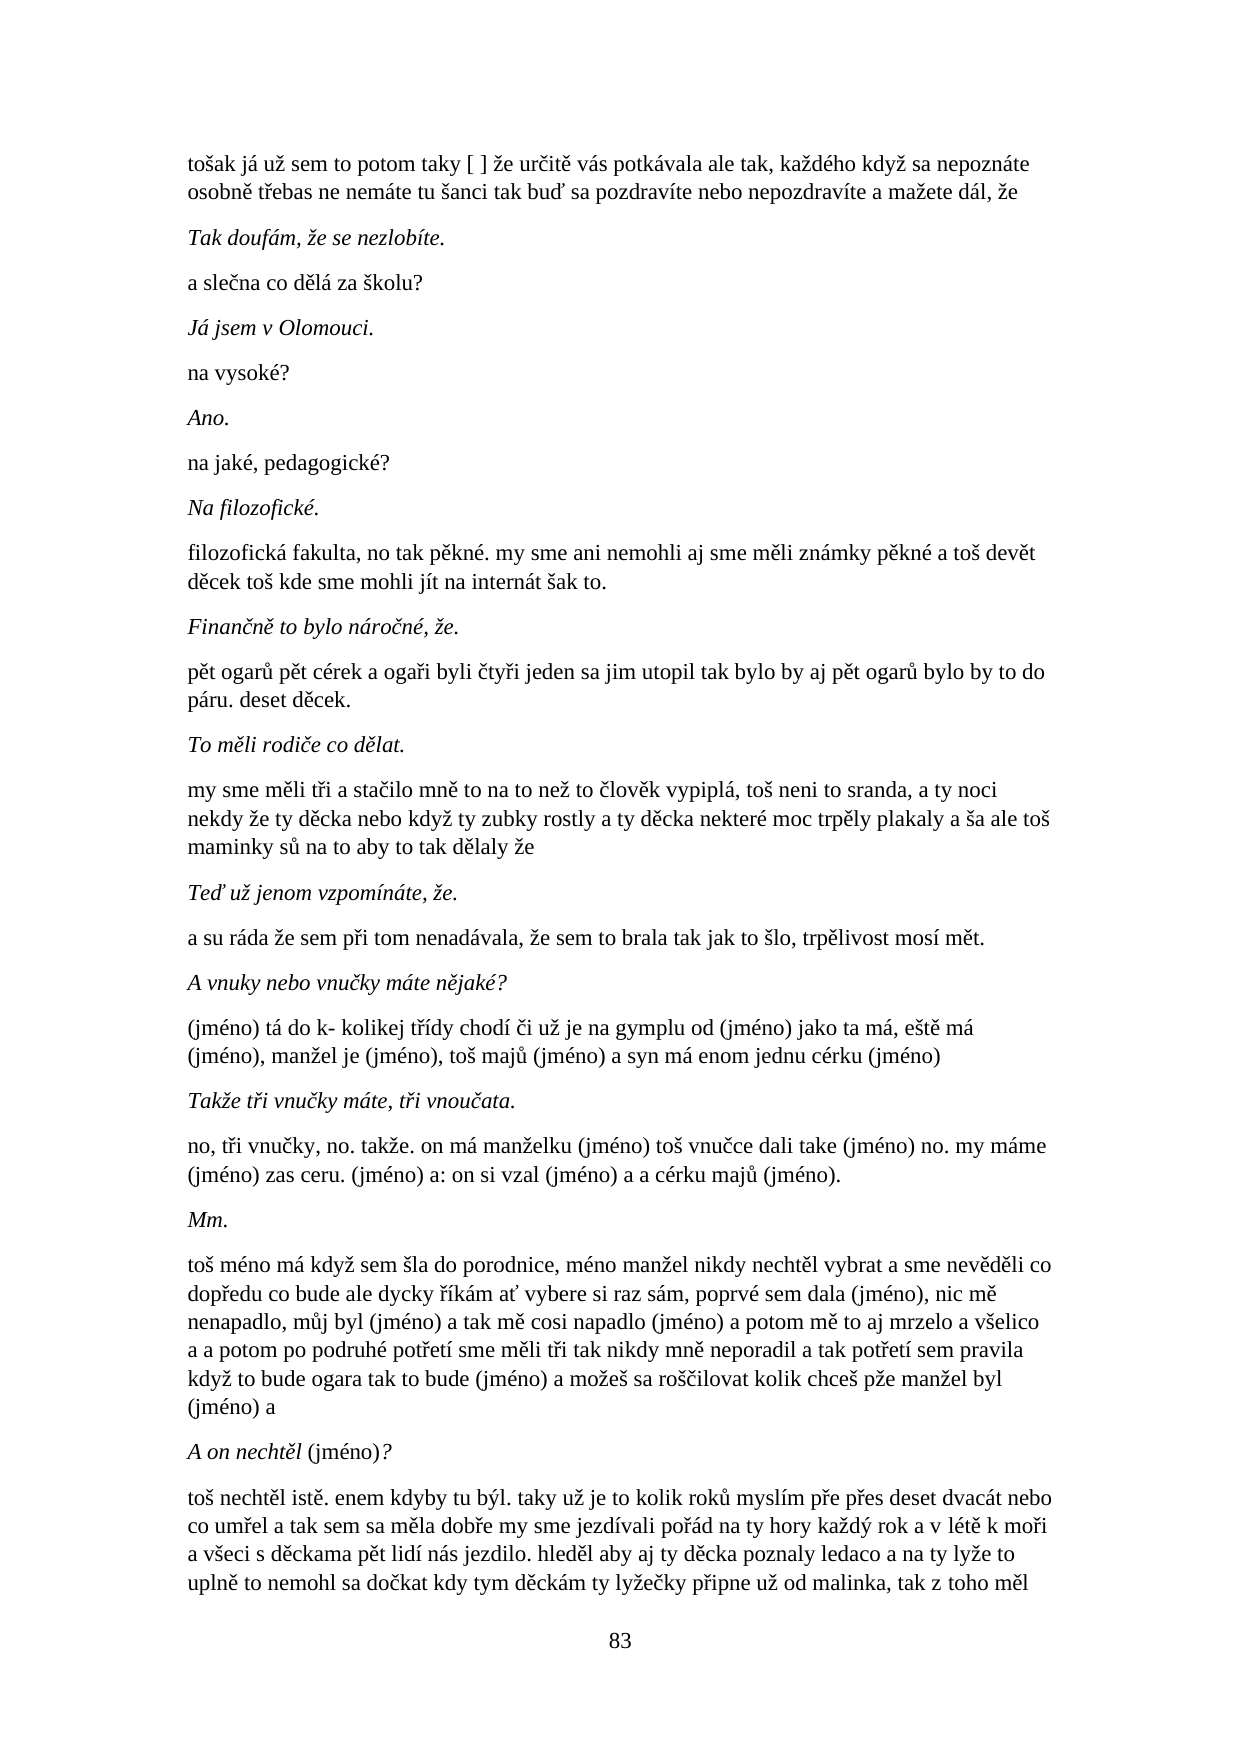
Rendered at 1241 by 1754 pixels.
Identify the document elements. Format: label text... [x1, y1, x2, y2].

text A vnuky nebo vnučky máte nějaké? [187, 969, 1053, 995]
text na vysoké? [187, 359, 1053, 385]
text A on nechtěl (jméno)? [187, 1438, 1053, 1465]
text Mm. [187, 1206, 1053, 1232]
text Já jsem v Olomouci. [187, 314, 1053, 340]
text Finančně to bylo náročné, že. [187, 613, 1053, 639]
text Takže tři vnučky máte, tři vnoučata. [187, 1087, 1053, 1114]
text na jaké, pedagogické? [187, 449, 1053, 475]
text Teď už jenom vzpomínáte, že. [187, 878, 1053, 905]
text toš méno má když sem šla do porodnice, méno manžel nikdy nechtěl vybrat a sme nevěděli co dopředu co bude ale dycky říkám ať vybere si raz sám, poprvé sem dala (jméno), nic mě nenapadlo, můj byl (jméno) a tak mě cosi napadlo (jméno) a potom mě to aj mrzelo a všelico a a potom po podruhé potřetí sme měli tři tak nikdy mně neporadil a tak potřetí sem pravila když to bude ogara tak to bude (jméno) a možeš sa roščilovat kolik chceš pže manžel byl (jméno) a [187, 1251, 1053, 1420]
text filozofická fakulta, no tak pěkné. my sme ani nemohli aj sme měli známky pěkné a toš devět děcek toš kde sme mohli jít na internát šak to. [187, 539, 1053, 594]
text To měli rodiče co dělat. [187, 731, 1053, 758]
text (jméno) tá do k- kolikej třídy chodí či už je na gymplu od (jméno) jako ta má, eště má (jméno), manžel je (jméno), toš majů (jméno) a syn má enom jednu cérku (jméno) [187, 1014, 1053, 1069]
text a slečna co dělá za školu? [187, 269, 1053, 295]
text Na filozofické. [187, 494, 1053, 521]
text a su ráda že sem při tom nenadávala, že sem to brala tak jak to šlo, trpělivost mosí mět. [187, 924, 1053, 950]
text Tak doufám, že se nezlobíte. [187, 223, 1053, 250]
text my sme měli tři a stačilo mně to na to než to člověk vypiplá, toš neni to sranda, a ty noci nekdy že ty děcka nebo když ty zubky rostly a ty děcka nekteré moc trpěly plakaly a ša ale toš maminky sů na to aby to tak dělaly že [187, 777, 1053, 860]
text no, tři vnučky, no. takže. on má manželku (jméno) toš vnučce dali take (jméno) no. my máme (jméno) zas ceru. (jméno) a: on si vzal (jméno) a a cérku majů (jméno). [187, 1132, 1053, 1187]
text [187, 1483, 1053, 1595]
text Ano. [187, 404, 1053, 430]
text pět ogarů pět cérek a ogaři byli čtyři jeden sa jim utopil tak bylo by aj pět ogarů bylo by to do páru. deset děcek. [187, 658, 1053, 713]
text tošak já už sem to potom taky [ ] že určitě vás potkávala ale tak, každého když sa nepoznáte osobně třebas ne nemáte tu šanci tak buď sa pozdravíte nebo nepozdravíte a mažete dál, že [187, 150, 1053, 205]
